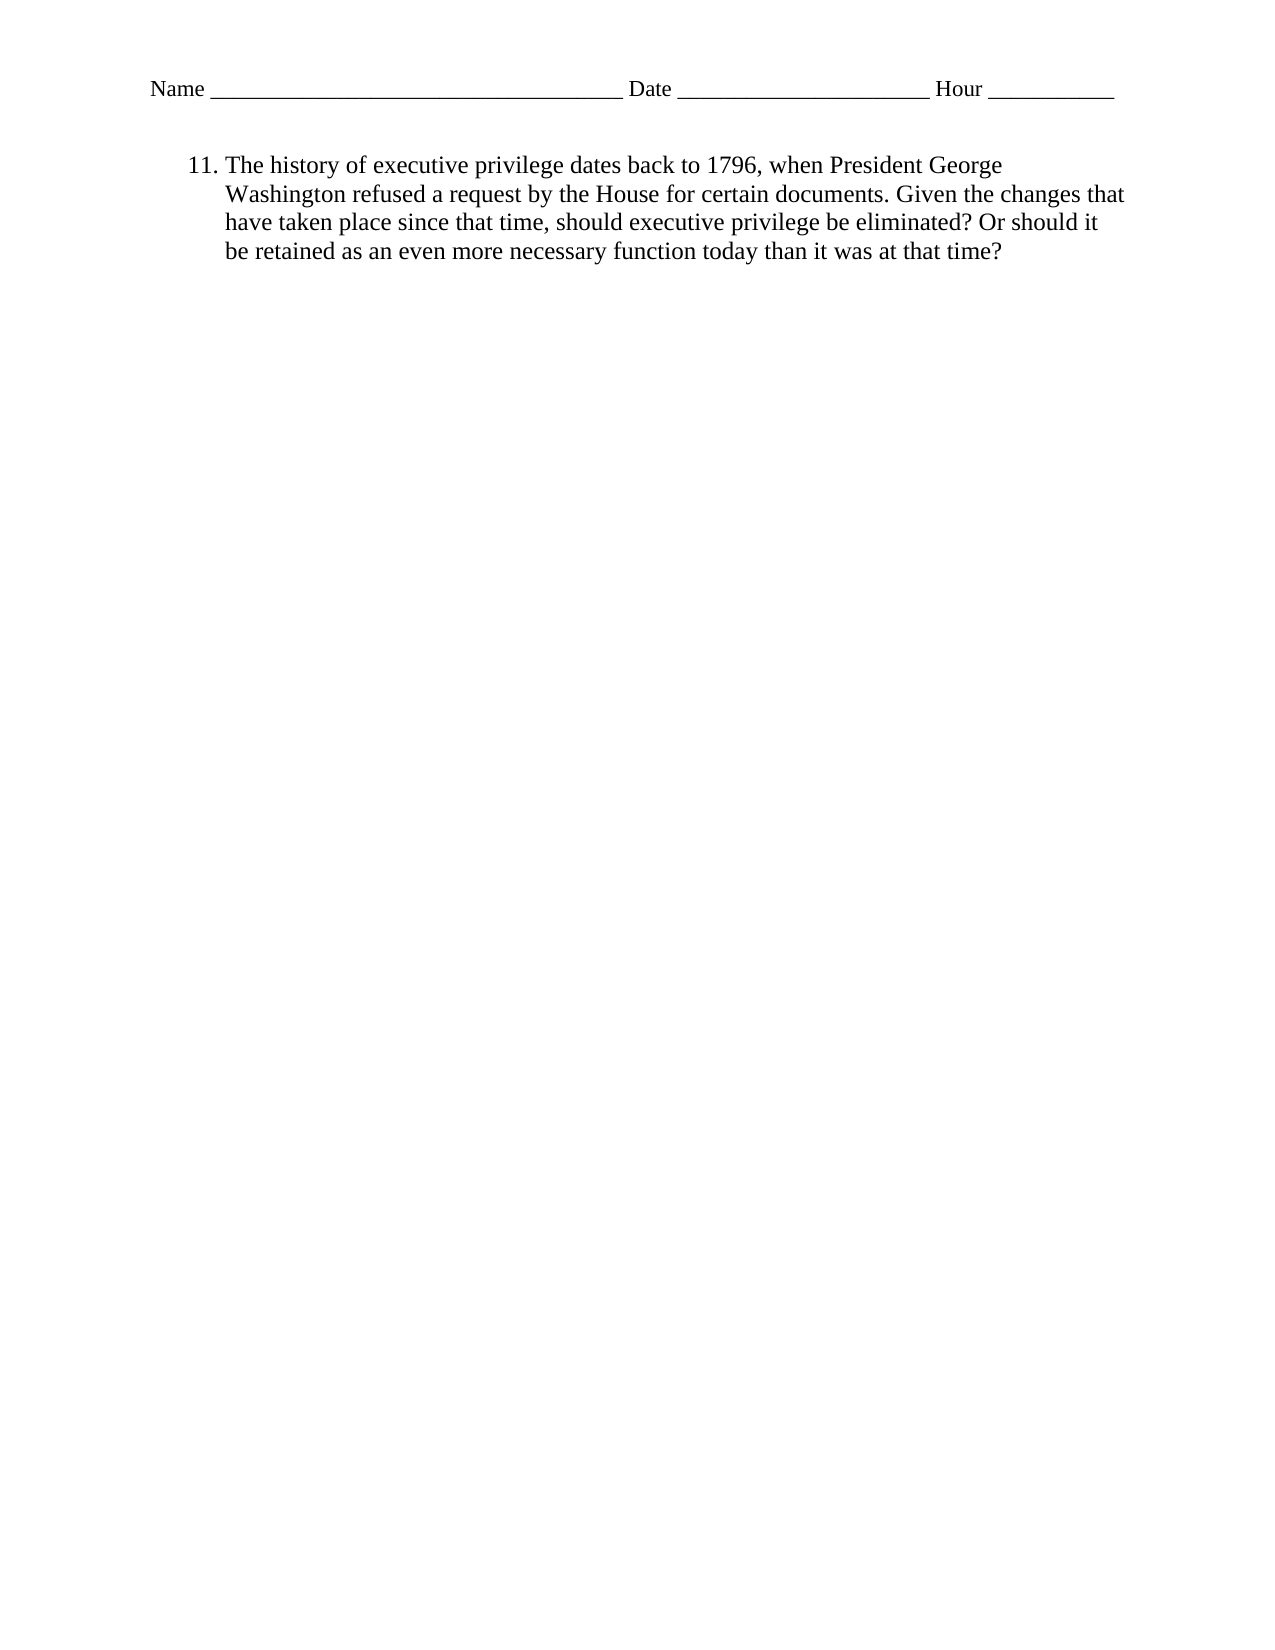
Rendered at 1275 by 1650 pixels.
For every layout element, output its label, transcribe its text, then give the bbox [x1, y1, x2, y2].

list The history of executive privilege dates back to 1796, when President George Washington refused a request by the House for certain documents. Given the changes that have taken place since that time, should executive privilege be eliminated? Or should it be retained as an even more necessary function today than it was at that time? [187, 150, 1125, 265]
